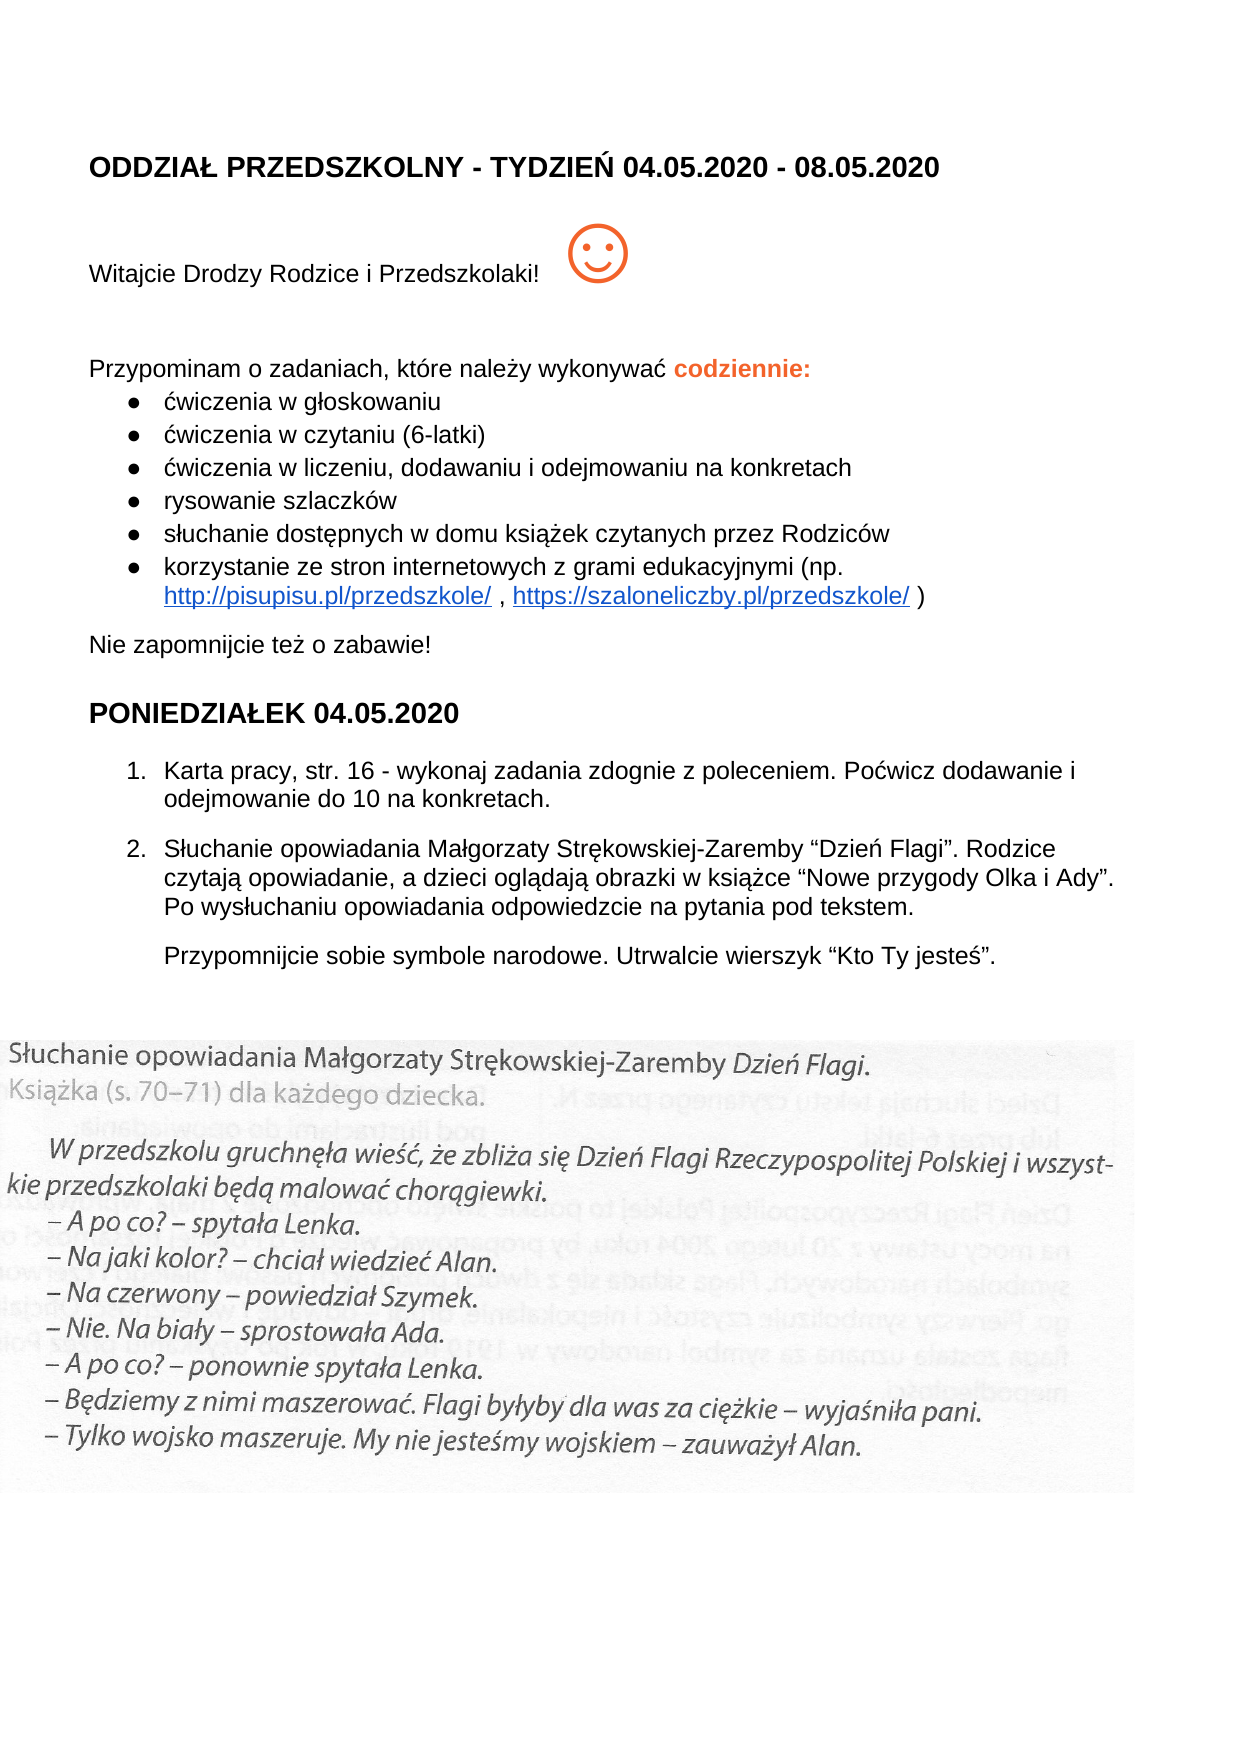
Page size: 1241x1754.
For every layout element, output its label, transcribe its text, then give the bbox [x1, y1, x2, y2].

list ćwiczenia w liczeniu, dodawaniu i odejmowaniu na konkretach [126, 453, 1135, 482]
list Karta pracy, str. 16 - wykonaj zadania zdognie z poleceniem. Poćwicz dodawanie i odejmowanie do 10 na konkretach. [126, 756, 1135, 813]
text ODDZIAŁ PRZEDSZKOLNY - TYDZIEŃ 04.05.2020 - 08.05.2020 [88, 150, 1135, 183]
list słuchanie dostępnych w domu książek czytanych przez Rodziców [126, 519, 1135, 548]
list Słuchanie opowiadania Małgorzaty Strękowskiej-Zaremby “Dzień Flagi”. Rodzice czytają opowiadanie, a dzieci oglądają obrazki w książce “Nowe przygody Olka i Ady”. Po wysłuchaniu opowiadania odpowiedzcie na pytania pod tekstem. [126, 834, 1135, 920]
text Przypominam o zadaniach, które należy wykonywać codziennie: [88, 354, 1135, 382]
list korzystanie ze stron internetowych z grami edukacyjnymi (np. http://pisupisu.pl/przedszkole/ , https://szaloneliczby.pl/przedszkole/ ) [126, 552, 1135, 609]
list ćwiczenia w głoskowaniu [126, 387, 1135, 416]
text Witajcie Drodzy Rodzice i Przedszkolaki! ☺ [88, 188, 1135, 303]
list ćwiczenia w czytaniu (6-latki) [126, 420, 1135, 448]
text Nie zapomnijcie też o zabawie! [88, 630, 1135, 659]
list rysowanie szlaczków [126, 486, 1135, 514]
text PONIEDZIAŁEK 04.05.2020 [88, 696, 1135, 730]
text Przypomnijcie sobie symbole narodowe. Utrwalcie wierszyk “Kto Ty jesteś”. [163, 941, 1135, 970]
picture [0, 1040, 1135, 1493]
